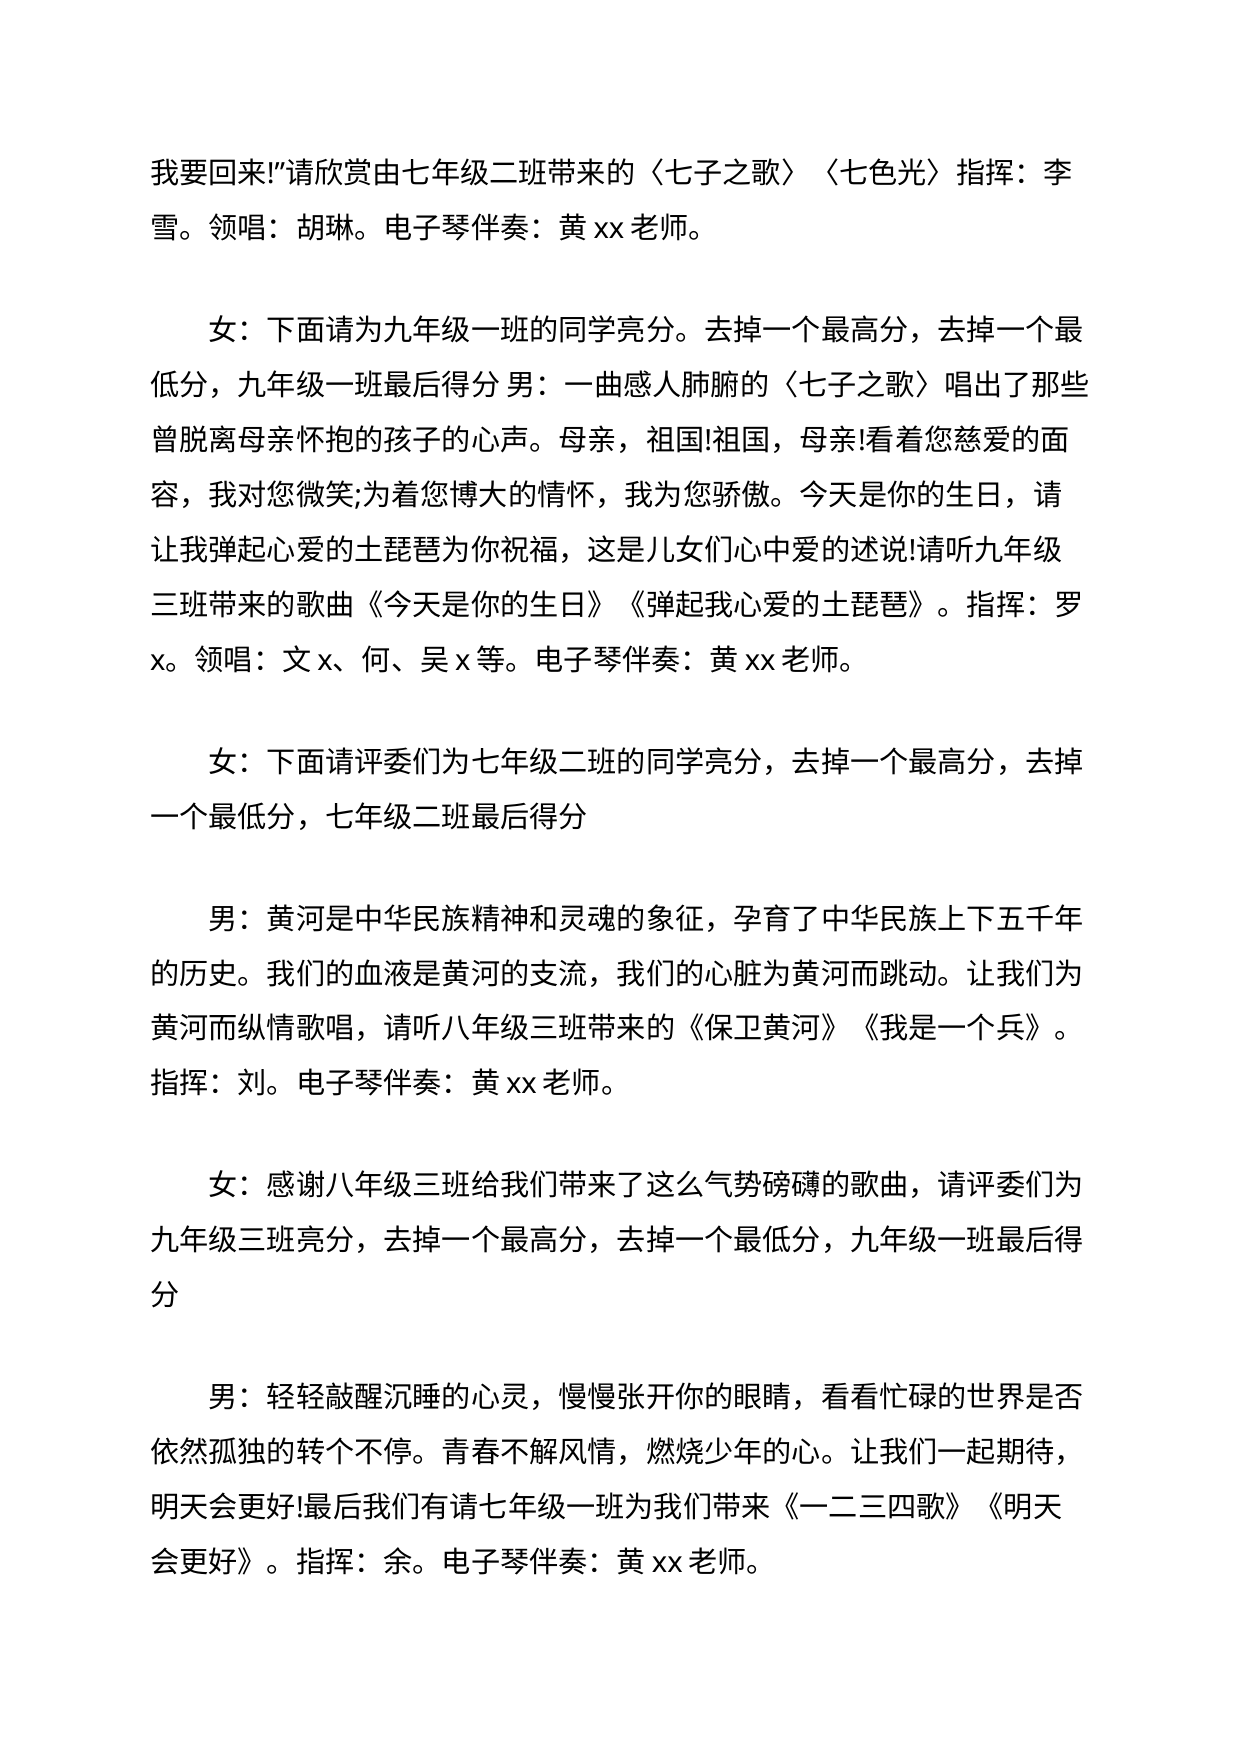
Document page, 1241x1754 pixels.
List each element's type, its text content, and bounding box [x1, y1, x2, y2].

text 男：黄河是中华民族精神和灵魂的象征，孕育了中华民族上下五千年的历史。我们的血液是黄河的支流，我们的心脏为黄河而跳动。让我们为黄河而纵情歌唱，请听八年级三班带来的《保卫黄河》《我是一个兵》。指挥：刘。电子琴伴奏：黄xx老师。 [150, 895, 1090, 1102]
text 女：下面请为九年级一班的同学亮分。去掉一个最高分，去掉一个最低分，九年级一班最后得分 男：一曲感人肺腑的〈七子之歌〉唱出了那些曾脱离母亲怀抱的孩子的心声。母亲，祖国!祖国，母亲!看着您慈爱的面容，我对您微笑;为着您博大的情怀，我为您骄傲。今天是你的生日，请让我弹起心爱的土琵琶为你祝福，这是儿女们心中爱的述说!请听九年级三班带来的歌曲《今天是你的生日》《弹起我心爱的土琵琶》。指挥：罗x。领唱：文x、何、吴x等。电子琴伴奏：黄xx老师。 [150, 307, 1090, 679]
text 女：下面请评委们为七年级二班的同学亮分，去掉一个最高分，去掉一个最低分，七年级二班最后得分 [150, 739, 1090, 836]
text 女：感谢八年级三班给我们带来了这么气势磅礴的歌曲，请评委们为九年级三班亮分，去掉一个最高分，去掉一个最低分，九年级一班最后得分 [150, 1162, 1090, 1314]
text 男：轻轻敲醒沉睡的心灵，慢慢张开你的眼睛，看看忙碌的世界是否依然孤独的转个不停。青春不解风情，燃烧少年的心。让我们一起期待，明天会更好!最后我们有请七年级一班为我们带来《一二三四歌》《明天会更好》。指挥：余。电子琴伴奏：黄xx老师。 [150, 1373, 1090, 1581]
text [150, 150, 1090, 247]
